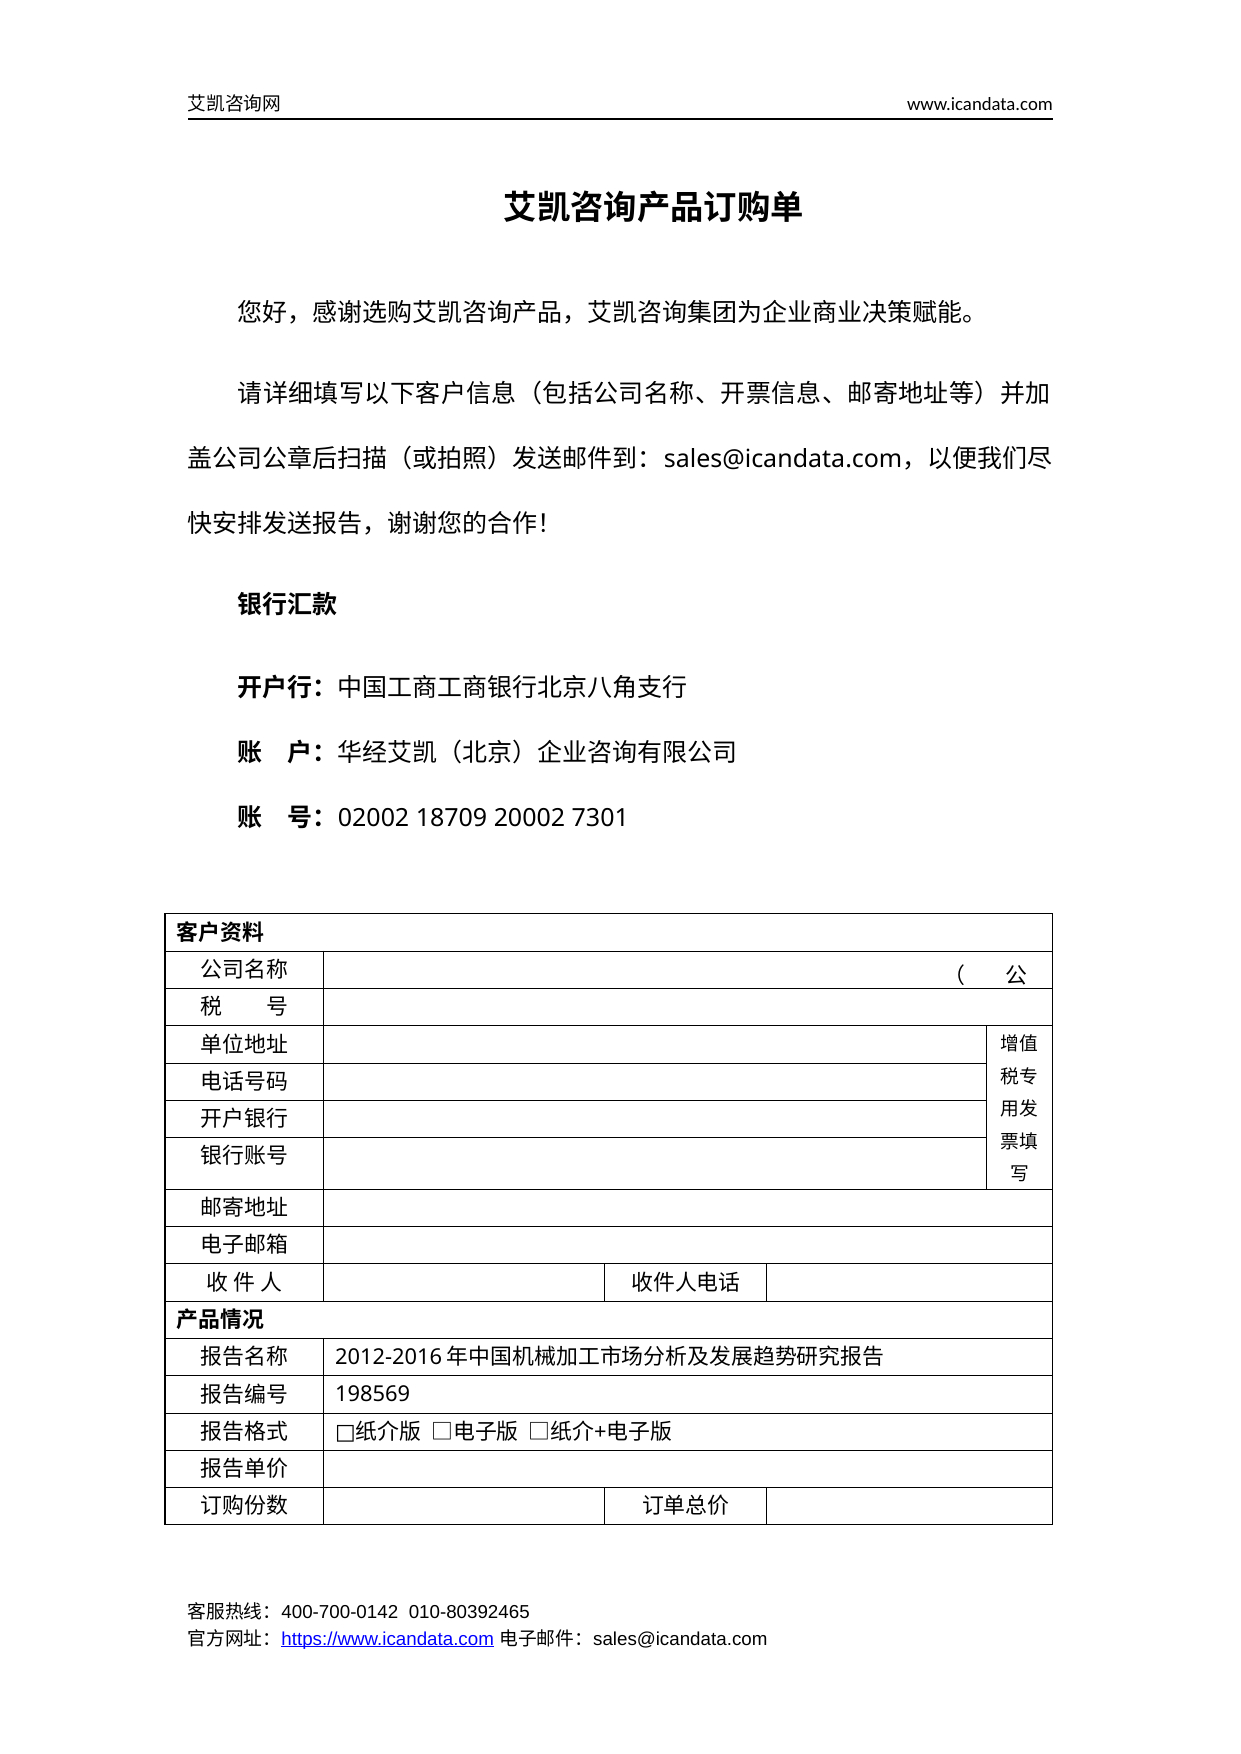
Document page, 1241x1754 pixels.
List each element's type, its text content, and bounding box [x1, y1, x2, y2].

table_cell [767, 1264, 1052, 1301]
text 账 号：02002 18709 20002 7301 [187, 783, 1053, 848]
table_cell 电话号码 [166, 1064, 323, 1100]
table_cell 报告单价 [166, 1451, 323, 1487]
table_cell □纸介版 □电子版 □纸介+电子版 [324, 1414, 1052, 1450]
table_cell 报告格式 [166, 1414, 323, 1450]
table_cell 增值税专用发票填写 [987, 1026, 1052, 1189]
table_cell [324, 1026, 986, 1062]
table_cell [324, 1064, 986, 1100]
table_cell 2012-2016年中国机械加工市场分析及发展趋势研究报告 [324, 1339, 1052, 1375]
text 开户行：中国工商工商银行北京八角支行 [187, 653, 1053, 718]
table_cell [324, 989, 1052, 1025]
table_cell [324, 1138, 986, 1189]
table_cell [324, 1190, 1052, 1226]
text 账 户：华经艾凯（北京）企业咨询有限公司 [187, 718, 1053, 783]
table_cell [767, 1488, 1052, 1524]
table_cell [324, 952, 1052, 988]
text 您好，感谢选购艾凯咨询产品，艾凯咨询集团为企业商业决策赋能。 [187, 278, 1053, 343]
table_cell 产品情况 [166, 1302, 1052, 1338]
table_cell [324, 1101, 986, 1137]
table_cell [324, 1488, 604, 1524]
table_cell [324, 1264, 604, 1301]
table_cell 报告编号 [166, 1376, 323, 1412]
table_cell 订购份数 [166, 1488, 323, 1524]
table_cell 邮寄地址 [166, 1190, 323, 1226]
text 请详细填写以下客户信息（包括公司名称、开票信息、邮寄地址等）并加盖公司公章后扫描（或拍照）发送邮件到：sales@icandata.com，以便我们尽快安排发送报告，谢谢您的合作！ [187, 359, 1053, 554]
table_cell 开户银行 [166, 1101, 323, 1137]
table_cell 单位地址 [166, 1026, 323, 1062]
table_cell [324, 1227, 1052, 1263]
table_cell 税 号 [166, 989, 323, 1025]
table_cell 订单总价 [605, 1488, 766, 1524]
table_cell 198569 [324, 1376, 1052, 1412]
table_cell 收 件 人 [166, 1264, 323, 1301]
table_cell [324, 1451, 1052, 1487]
text 银行汇款 [187, 570, 1053, 635]
table_cell 收件人电话 [605, 1264, 766, 1301]
table_cell 公司名称 [166, 952, 323, 988]
table_header 客户资料 [166, 914, 1052, 951]
table_cell 电子邮箱 [166, 1227, 323, 1263]
table_cell 银行账号 [166, 1138, 323, 1189]
table_cell 报告名称 [166, 1339, 323, 1375]
text 艾凯咨询产品订购单 [187, 172, 1053, 237]
